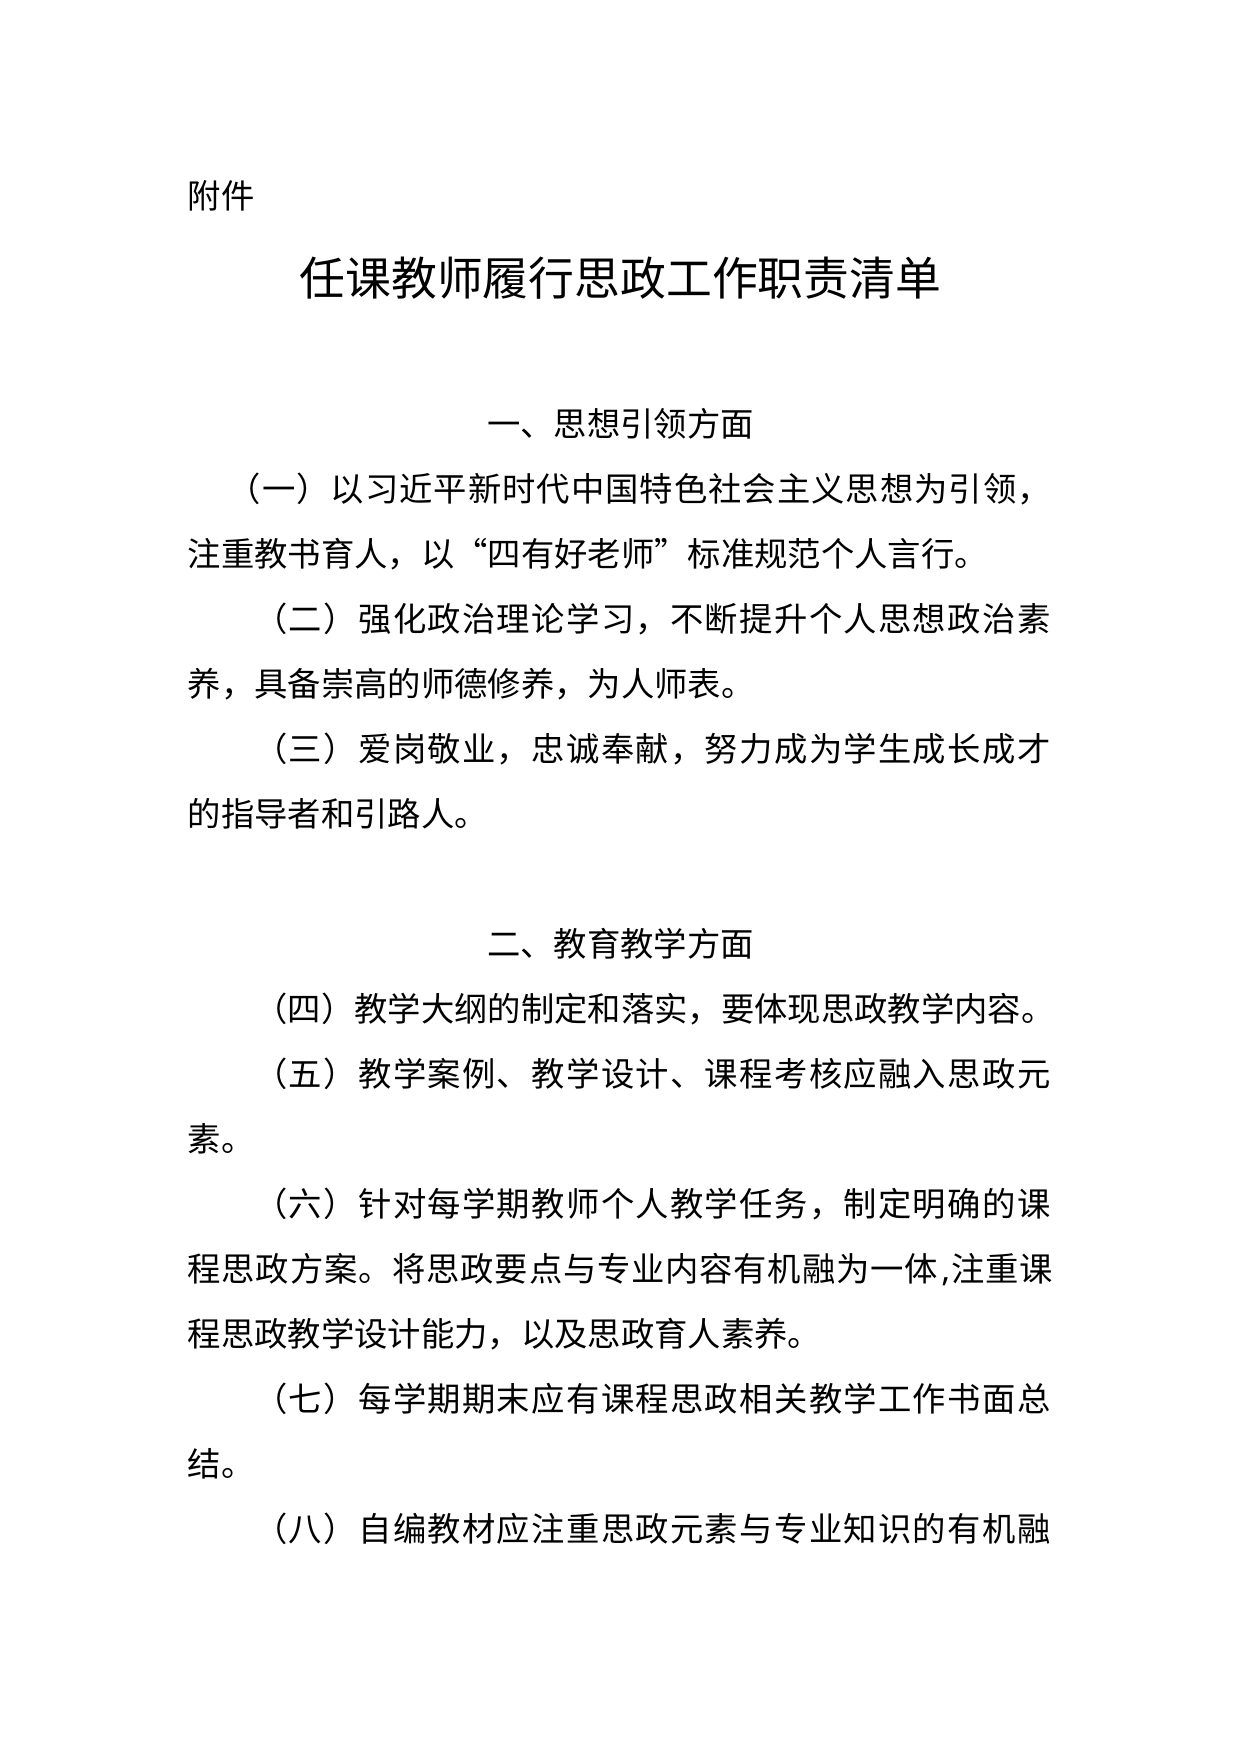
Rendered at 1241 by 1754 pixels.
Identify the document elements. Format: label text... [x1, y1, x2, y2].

text 一、思想引领方面 [187, 389, 1053, 454]
text （二）强化政治理论学习，不断提升个人思想政治素养，具备崇高的师德修养，为人师表。 [187, 584, 1053, 714]
text （一）以习近平新时代中国特色社会主义思想为引领，注重教书育人，以“四有好老师”标准规范个人言行。 [187, 454, 1053, 584]
text （六）针对每学期教师个人教学任务，制定明确的课程思政方案。将思政要点与专业内容有机融为一体,注重课程思政教学设计能力，以及思政育人素养。 [187, 1169, 1053, 1364]
text 附件 [187, 162, 1053, 227]
text （五）教学案例、教学设计、课程考核应融入思政元素。 [187, 1039, 1053, 1169]
text 二、教育教学方面 [187, 909, 1053, 974]
text （七）每学期期末应有课程思政相关教学工作书面总结。 [187, 1364, 1053, 1494]
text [187, 1494, 1053, 1559]
text （四）教学大纲的制定和落实，要体现思政教学内容。 [187, 974, 1053, 1039]
text 任课教师履行思政工作职责清单 [187, 227, 1053, 324]
text （三）爱岗敬业，忠诚奉献，努力成为学生成长成才的指导者和引路人。 [187, 714, 1053, 844]
